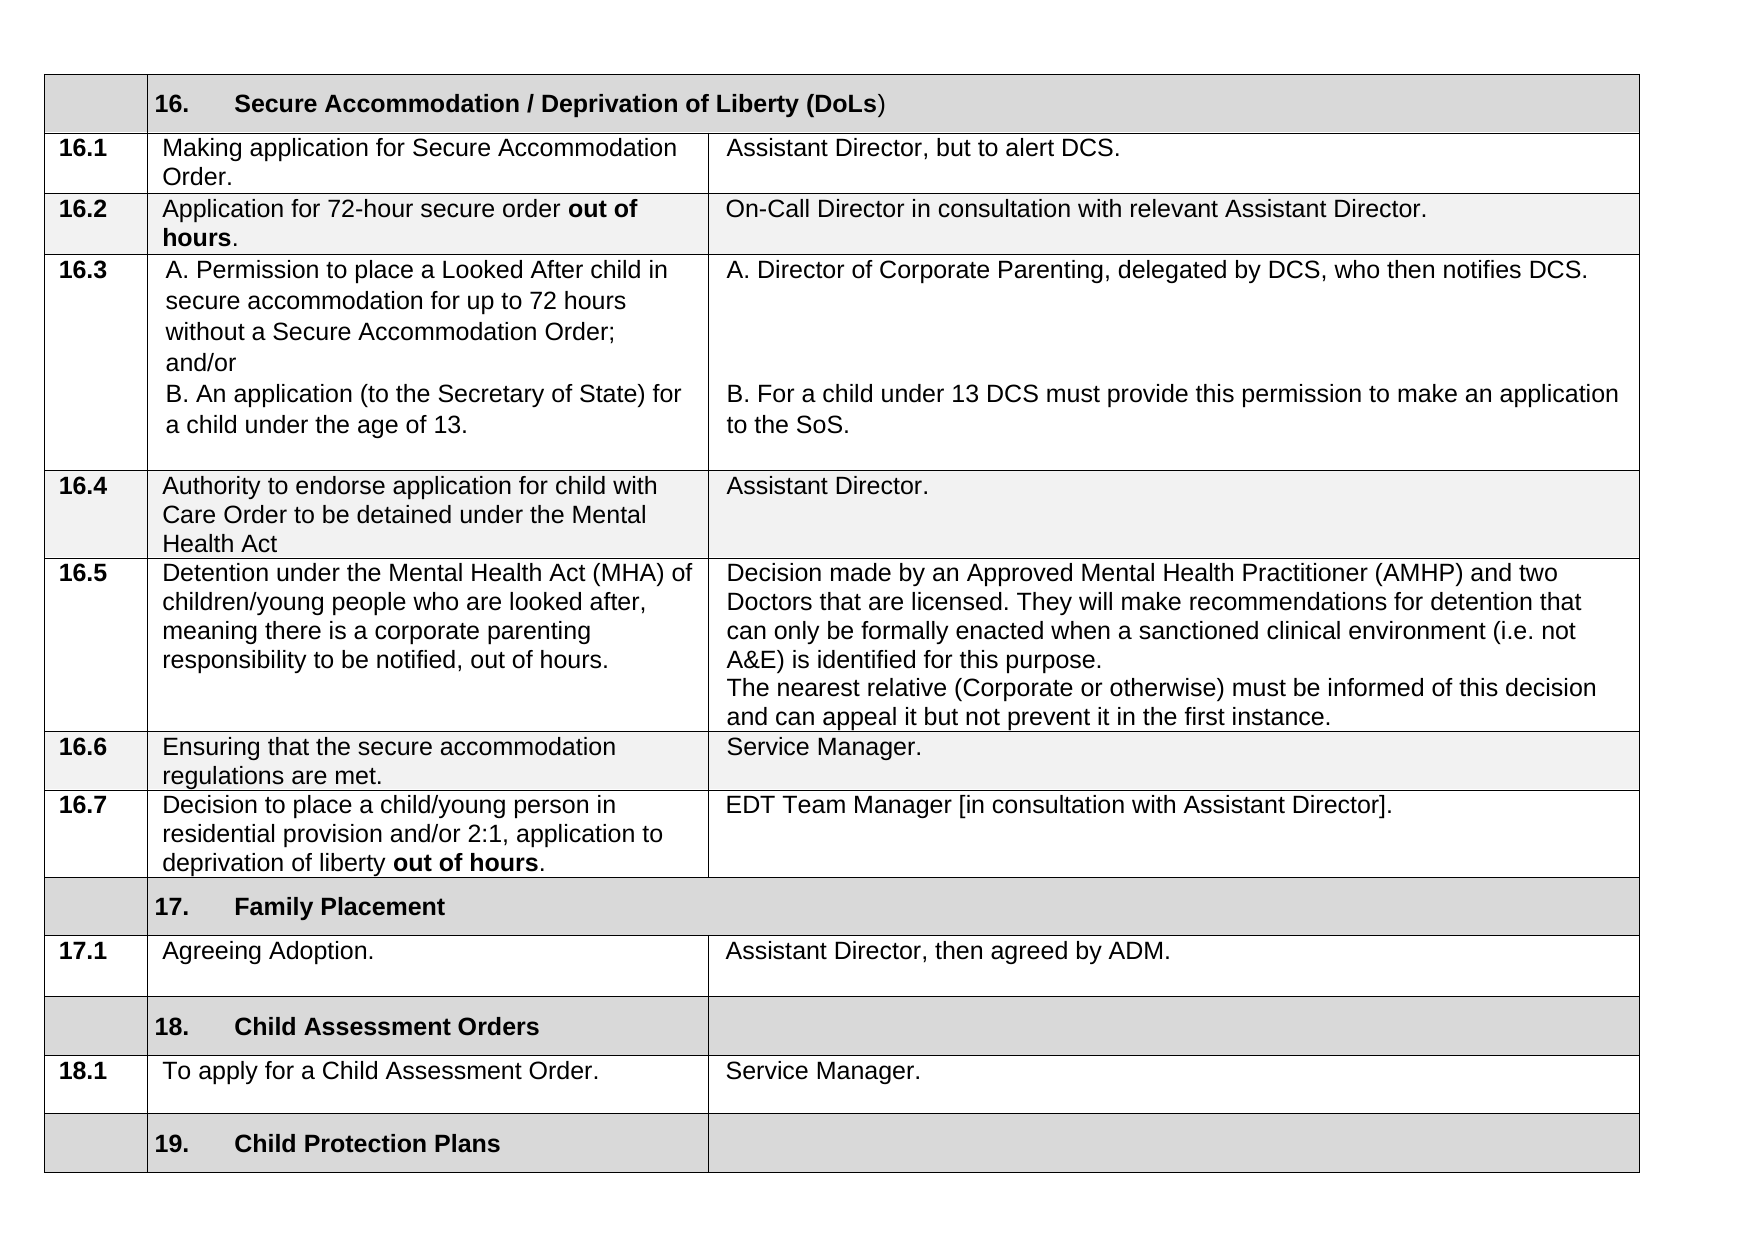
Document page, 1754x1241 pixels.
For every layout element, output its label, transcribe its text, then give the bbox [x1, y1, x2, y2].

table_cell Decision to place a child/young person in residential provision and/or 2:1, application to deprivation of liberty out of hours. [148, 791, 708, 877]
table_cell [45, 1114, 147, 1172]
table_cell 16.6 [45, 732, 147, 789]
table_cell Service Manager. [709, 732, 1639, 789]
table_cell 16.3 [45, 255, 147, 470]
table_cell A. Director of Corporate Parenting, delegated by DCS, who then notifies DCS. B. For a child under 13 DCS must provide this permission to make an application to the SoS. [709, 255, 1639, 470]
table_cell [45, 997, 147, 1055]
table_cell Assistant Director, then agreed by ADM. [709, 936, 1639, 996]
table_cell Assistant Director, but to alert DCS. [709, 134, 1639, 193]
table_cell [45, 75, 147, 132]
table_cell A. Permission to place a Looked After child in secure accommodation for up to 72 hours without a Secure Accommodation Order; and/or B. An application (to the Secretary of State) for a child under the age of 13. [148, 255, 708, 470]
table_cell 16.1 [45, 134, 147, 193]
table_cell Agreeing Adoption. [148, 936, 708, 996]
table_cell Service Manager. [709, 1056, 1639, 1113]
table_cell Assistant Director. [709, 471, 1639, 557]
table_cell Detention under the Mental Health Act (MHA) of children/young people who are looked after, meaning there is a corporate parenting responsibility to be notified, out of hours. [148, 559, 708, 731]
table_cell 16.7 [45, 791, 147, 877]
table_cell Secure Accommodation / Deprivation of Liberty (DoLs) [148, 75, 1639, 132]
table_cell Child Assessment Orders [148, 997, 708, 1055]
table_cell Ensuring that the secure accommodation regulations are met. [148, 732, 708, 789]
table_cell 16.4 [45, 471, 147, 557]
table_cell Making application for Secure Accommodation Order. [148, 134, 708, 193]
table_cell 18.1 [45, 1056, 147, 1113]
table_cell [45, 878, 147, 935]
table_cell Application for 72-hour secure order out of hours. [148, 194, 708, 254]
table_cell 16.2 [45, 194, 147, 254]
table_cell To apply for a Child Assessment Order. [148, 1056, 708, 1113]
table_cell EDT Team Manager [in consultation with Assistant Director]. [709, 791, 1639, 877]
table_cell [709, 997, 1639, 1055]
table_cell 16.5 [45, 559, 147, 731]
table_cell Child Protection Plans [148, 1114, 708, 1172]
table_cell Decision made by an Approved Mental Health Practitioner (AMHP) and two Doctors that are licensed. They will make recommendations for detention that can only be formally enacted when a sanctioned clinical environment (i.e. not A&E) is identified for this purpose. The nearest relative (Corporate or otherwise) must be informed of this decision and can appeal it but not prevent it in the first instance. [709, 559, 1639, 731]
table_cell 17.1 [45, 936, 147, 996]
table_cell On-Call Director in consultation with relevant Assistant Director. [709, 194, 1639, 254]
table_cell Family Placement [148, 878, 1639, 935]
table_cell [709, 1114, 1639, 1172]
table_cell Authority to endorse application for child with Care Order to be detained under the Mental Health Act [148, 471, 708, 557]
